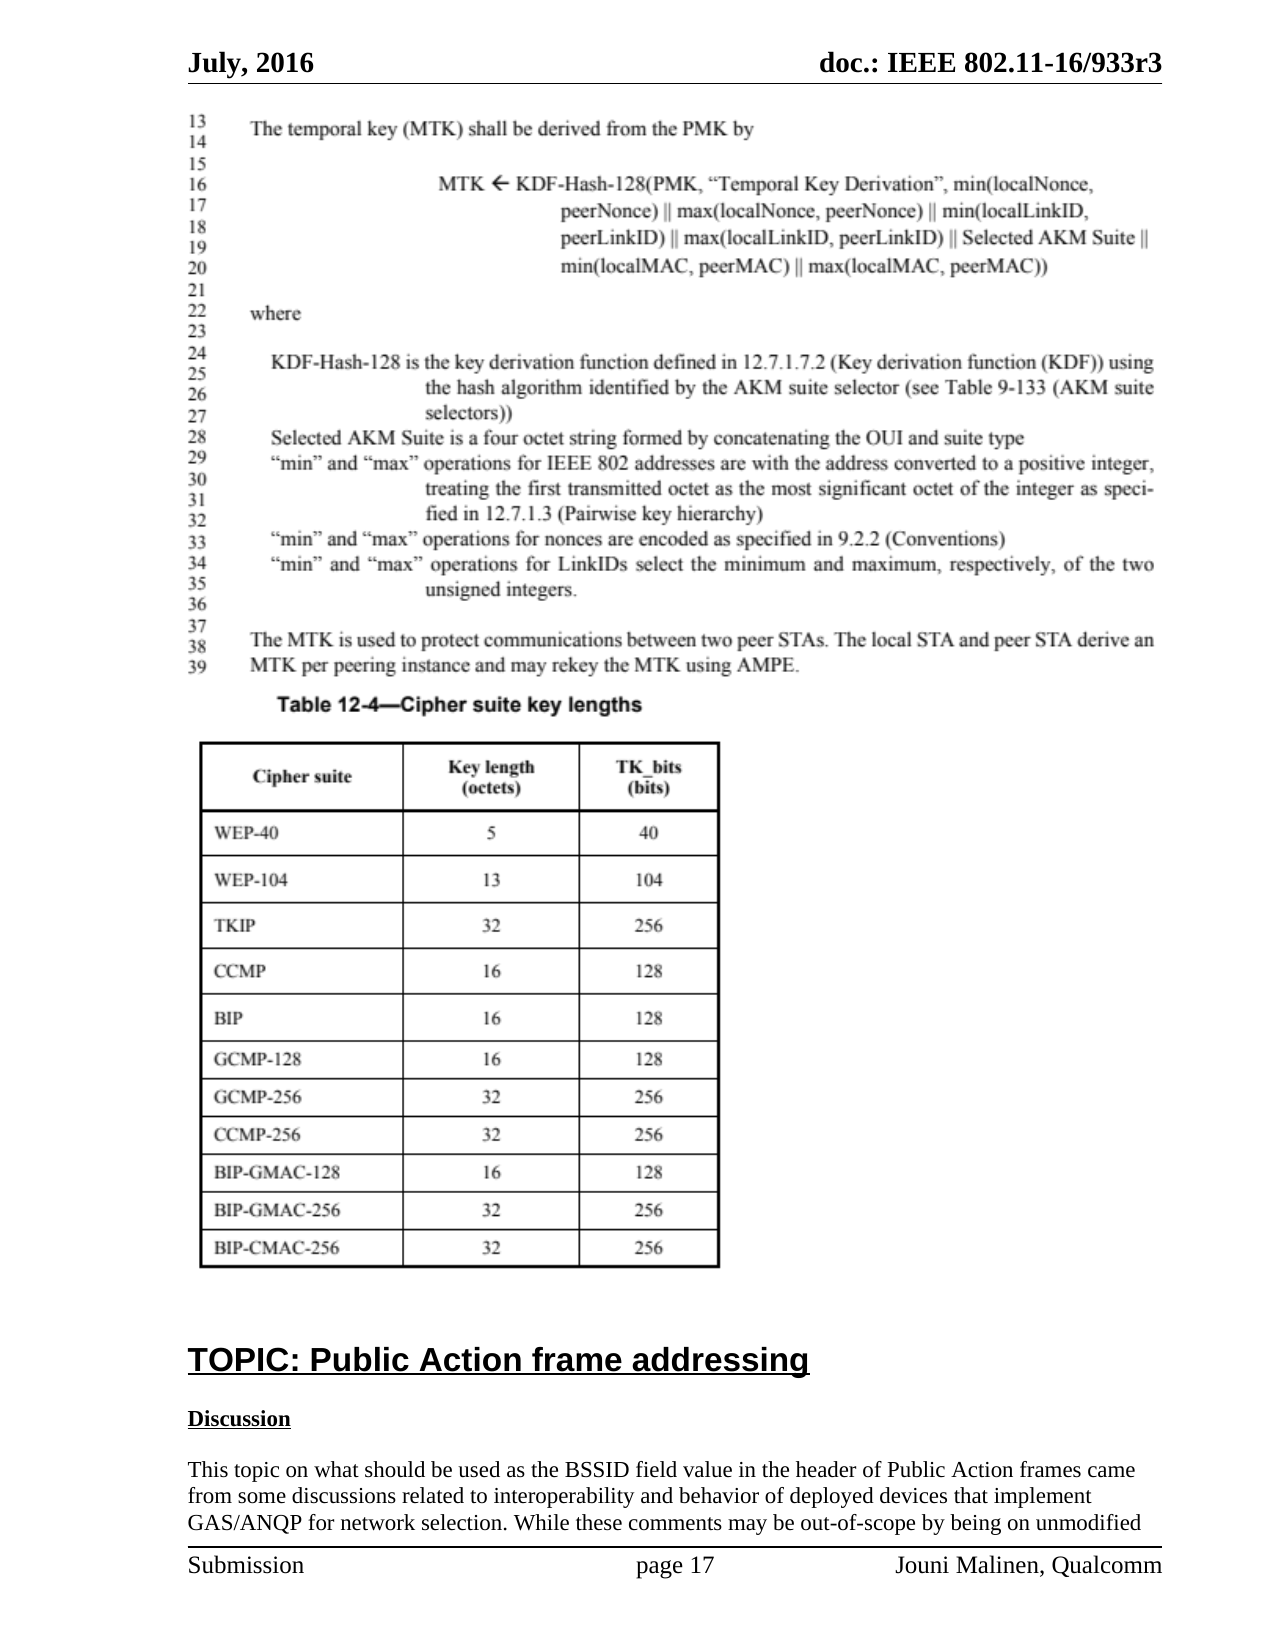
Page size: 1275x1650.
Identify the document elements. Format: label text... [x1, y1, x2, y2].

subtitle TOPIC: Public Action frame addressing [187, 1340, 1162, 1378]
text Discussion [187, 1405, 1162, 1431]
